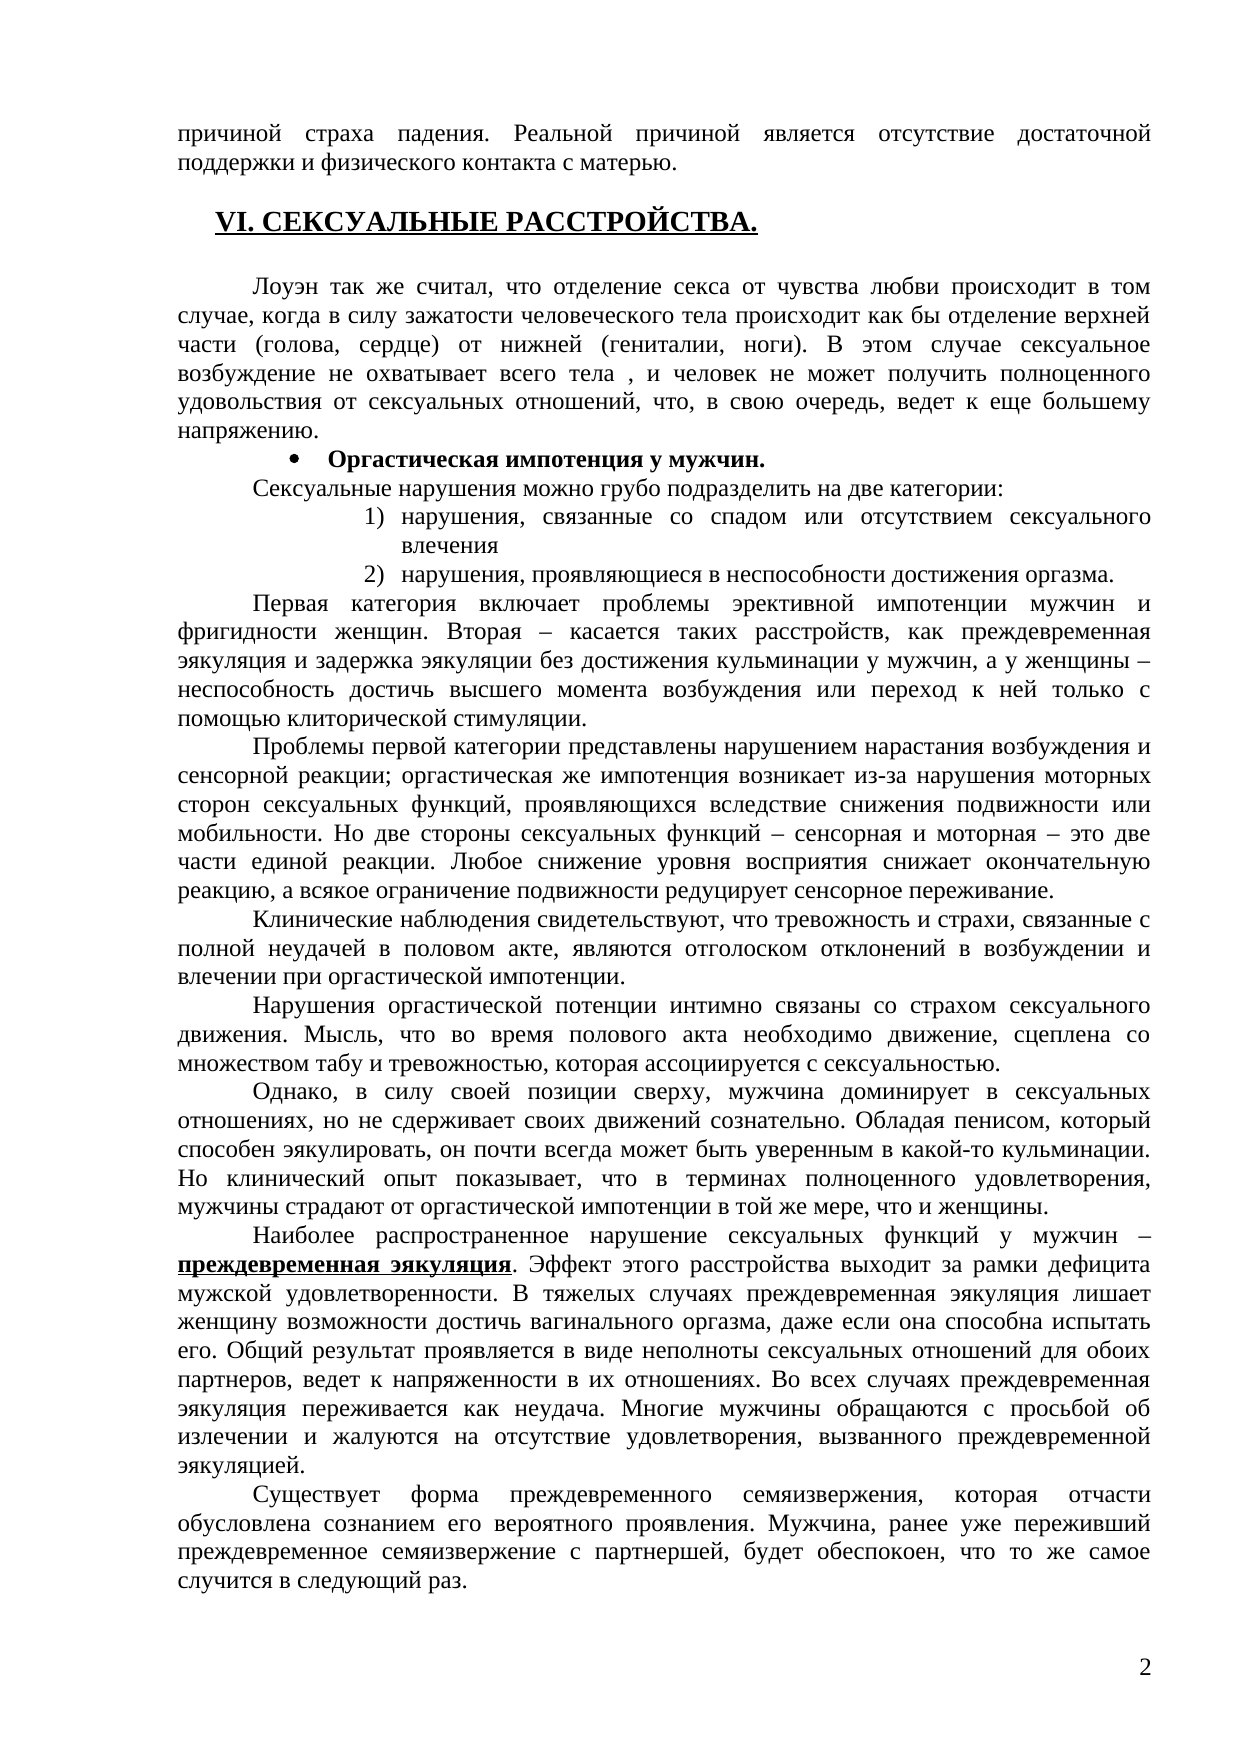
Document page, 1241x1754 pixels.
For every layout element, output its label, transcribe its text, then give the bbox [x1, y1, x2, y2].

text Клинические наблюдения свидетельствуют, что тревожность и страхи, связанные с полной неудачей в половом акте, являются отголоском отклонений в возбуждении и влечении при оргастической импотенции. [177, 904, 1152, 990]
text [177, 118, 1152, 176]
text Лоуэн так же считал, что отделение секса от чувства любви происходит в том случае, когда в силу зажатости человеческого тела происходит как бы отделение верхней части (голова, сердце) от нижней (гениталии, ноги). В этом случае сексуальное возбуждение не охватывает всего тела , и человек не может получить полноценного удовольствия от сексуальных отношений, что, в свою очередь, ведет к еще большему напряжению. [177, 271, 1152, 444]
text Проблемы первой категории представлены нарушением нарастания возбуждения и сенсорной реакции; оргастическая же импотенция возникает из-за нарушения моторных сторон сексуальных функций, проявляющихся вследствие снижения подвижности или мобильности. Но две стороны сексуальных функций – сенсорная и моторная – это две части единой реакции. Любое снижение уровня восприятия снижает окончательную реакцию, а всякое ограничение подвижности редуцирует сенсорное переживание. [177, 731, 1152, 904]
text Первая категория включает проблемы эрективной импотенции мужчин и фригидности женщин. Вторая – касается таких расстройств, как преждевременная эякуляция и задержка эякуляции без достижения кульминации у мужчин, а у женщины – неспособность достичь высшего момента возбуждения или переход к ней только с помощью клиторической стимуляции. [177, 588, 1152, 731]
text Наиболее распространенное нарушение сексуальных функций у мужчин – преждевременная эякуляция. Эффект этого расстройства выходит за рамки дефицита мужской удовлетворенности. В тяжелых случаях преждевременная эякуляция лишает женщину возможности достичь вагинального оргазма, даже если она способна испытать его. Общий результат проявляется в виде неполноты сексуальных отношений для обоих партнеров, ведет к напряженности в их отношениях. Во всех случаях преждевременная эякуляция переживается как неудача. Многие мужчины обращаются с просьбой об излечении и жалуются на отсутствие удовлетворения, вызванного преждевременной эякуляцией. [177, 1220, 1152, 1479]
list нарушения, проявляющиеся в неспособности достижения оргазма. [363, 559, 1152, 588]
text Нарушения оргастической потенции интимно связаны со страхом сексуального движения. Мысль, что во время полового акта необходимо движение, сцеплена со множеством табу и тревожностью, которая ассоциируется с сексуальностью. [177, 990, 1152, 1076]
text Сексуальные нарушения можно грубо подразделить на две категории: [177, 473, 1152, 501]
list нарушения, связанные со спадом или отсутствием сексуального влечения [363, 501, 1152, 559]
list Оргастическая импотенция у мужчин. [290, 444, 1152, 473]
text Существует форма преждевременного семяизвержения, которая отчасти обусловлена сознанием его вероятного проявления. Мужчина, ранее уже переживший преждевременное семяизвержение с партнершей, будет обеспокоен, что то же самое случится в следующий раз. [177, 1479, 1152, 1594]
text VI. СЕКСУАЛЬНЫЕ РАССТРОЙСТВА. [215, 204, 1152, 238]
text Однако, в силу своей позиции сверху, мужчина доминирует в сексуальных отношениях, но не сдерживает своих движений сознательно. Обладая пенисом, который способен эякулировать, он почти всегда может быть уверенным в какой-то кульминации. Но клинический опыт показывает, что в терминах полноценного удовлетворения, мужчины страдают от оргастической импотенции в той же мере, что и женщины. [177, 1076, 1152, 1220]
